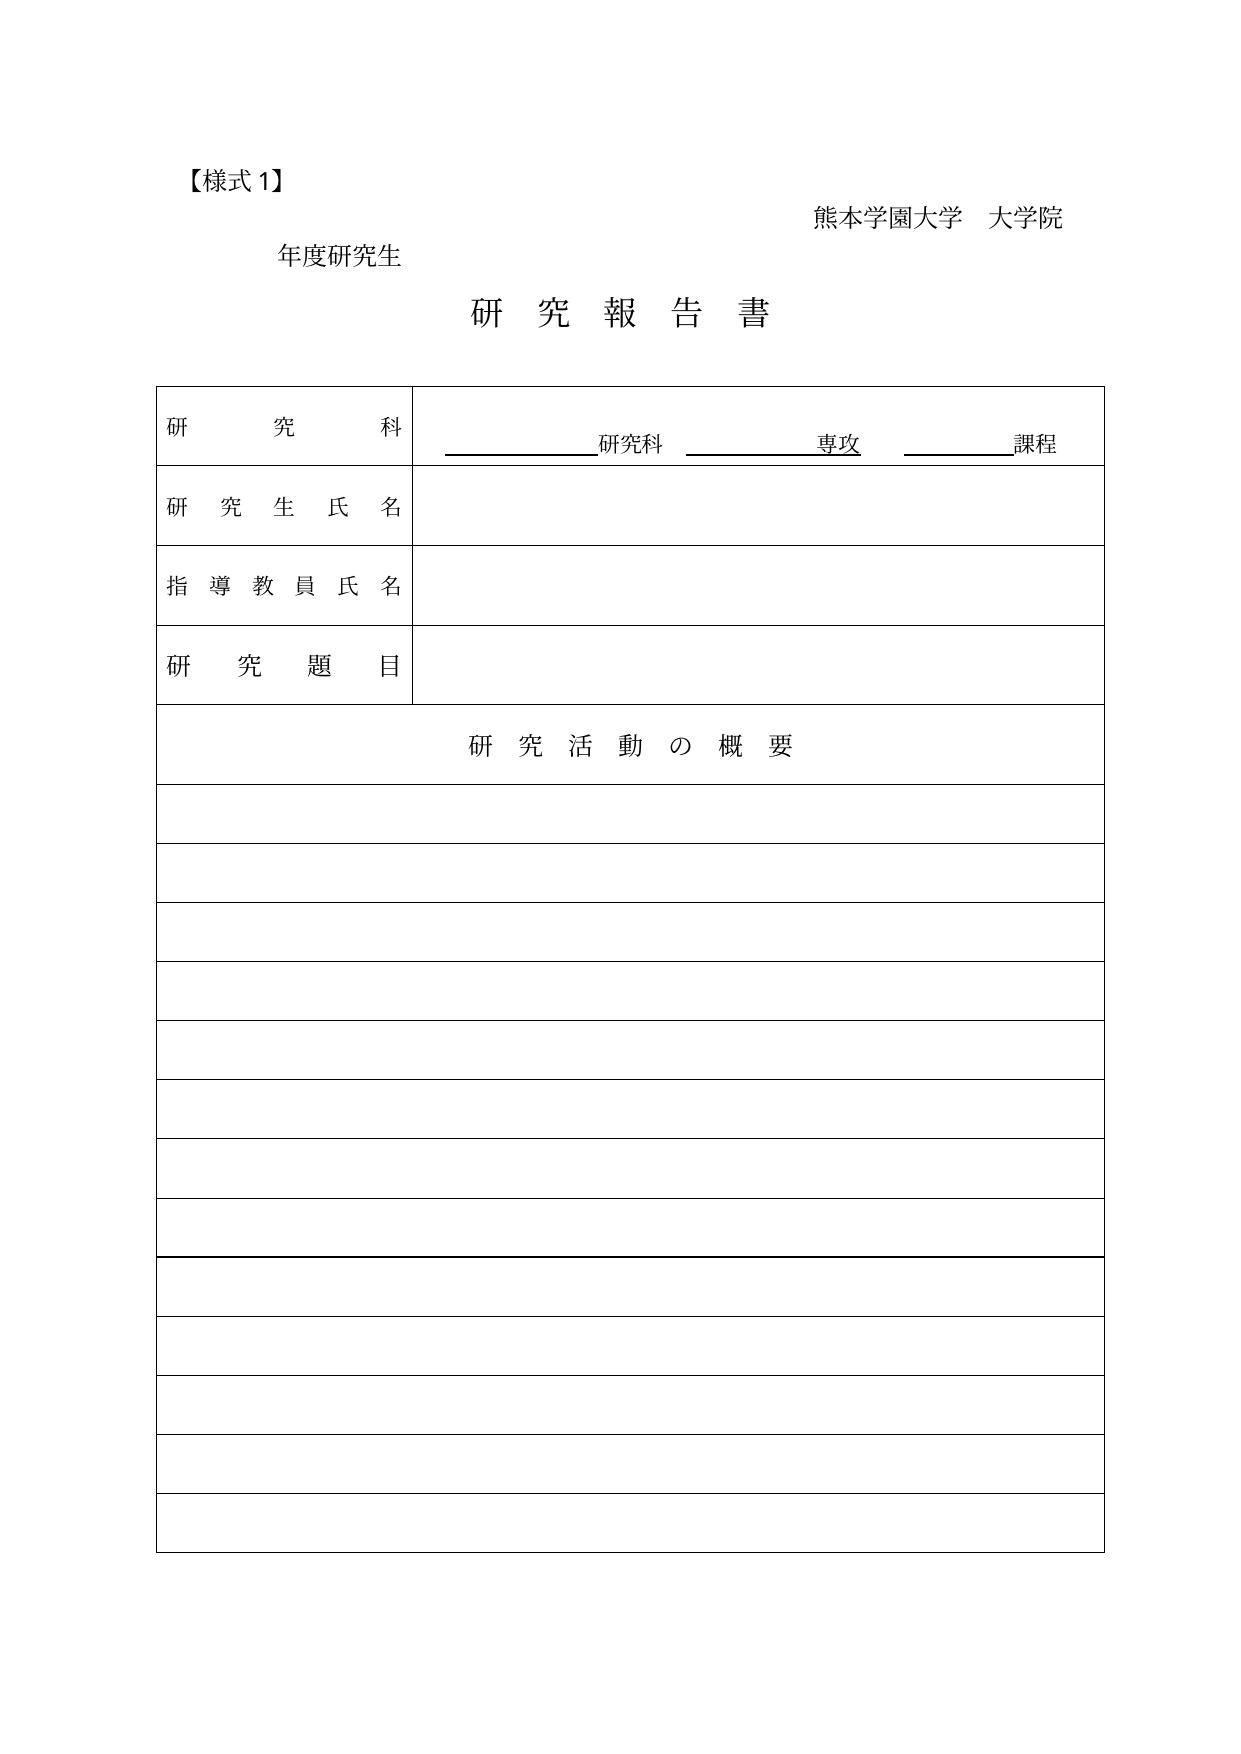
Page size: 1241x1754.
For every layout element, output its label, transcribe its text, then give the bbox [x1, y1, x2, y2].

table_header 研究科 専攻 課程 [413, 387, 1104, 465]
table_cell [413, 546, 1104, 624]
table_cell [157, 1435, 1104, 1493]
table_cell [157, 844, 1104, 902]
table_cell [157, 785, 1104, 843]
table_cell [157, 1139, 1104, 1197]
text 研 究 報 告 書 [177, 273, 1063, 348]
table_cell 指導教員氏名 [157, 546, 412, 624]
text 【様式1】 [177, 161, 1063, 198]
table_cell [157, 1317, 1104, 1374]
table_cell [413, 466, 1104, 545]
table_header 研究科 [157, 387, 412, 465]
table_cell 研究題目 [157, 626, 412, 704]
table_cell [157, 1021, 1104, 1079]
table_cell [413, 626, 1104, 704]
text 年度研究生 [177, 236, 1063, 273]
table_cell [157, 1258, 1104, 1316]
table_cell [157, 903, 1104, 961]
text 熊本学園大学 大学院 [177, 198, 1063, 236]
table_cell [157, 962, 1104, 1020]
table_cell 研究生氏名 [157, 466, 412, 545]
table_cell [157, 1080, 1104, 1138]
table_cell 研 究 活 動 の 概 要 [157, 705, 1104, 784]
table_cell [157, 1199, 1104, 1256]
table_cell [157, 1494, 1104, 1552]
table_cell [157, 1376, 1104, 1434]
